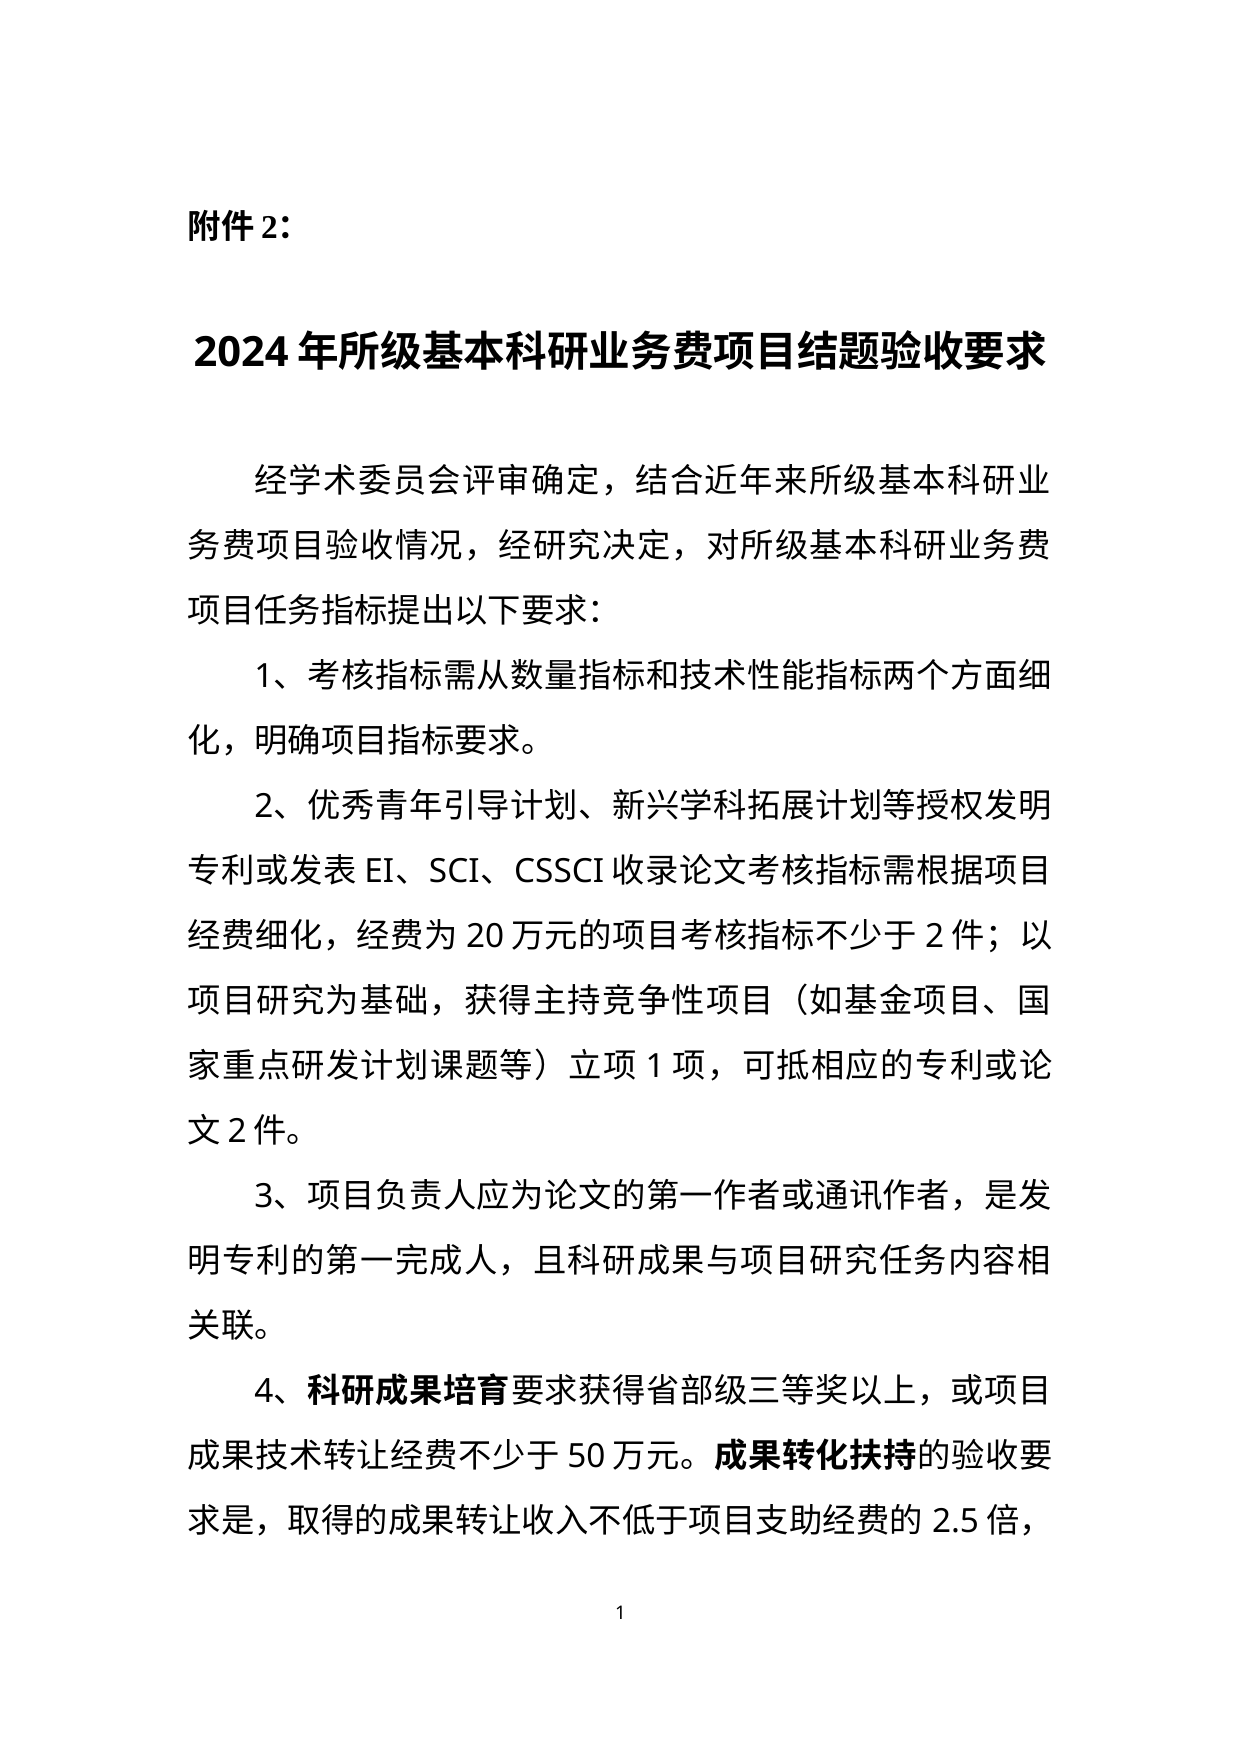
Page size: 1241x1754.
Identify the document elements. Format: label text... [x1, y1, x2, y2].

text 经学术委员会评审确定，结合近年来所级基本科研业务费项目验收情况，经研究决定，对所级基本科研业务费项目任务指标提出以下要求： [187, 446, 1053, 641]
text 3、项目负责人应为论文的第一作者或通讯作者，是发明专利的第一完成人，且科研成果与项目研究任务内容相关联。 [187, 1161, 1053, 1356]
text 2、优秀青年引导计划、新兴学科拓展计划等授权发明专利或发表EI、SCI、CSSCI收录论文考核指标需根据项目经费细化，经费为20万元的项目考核指标不少于2件；以项目研究为基础，获得主持竞争性项目（如基金项目、国家重点研发计划课题等）立项1项，可抵相应的专利或论文2件。 [187, 771, 1053, 1161]
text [187, 1356, 1053, 1551]
text 2024年所级基本科研业务费项目结题验收要求 [187, 316, 1053, 381]
text 1、考核指标需从数量指标和技术性能指标两个方面细化，明确项目指标要求。 [187, 641, 1053, 771]
text 附件2： [187, 192, 1053, 251]
